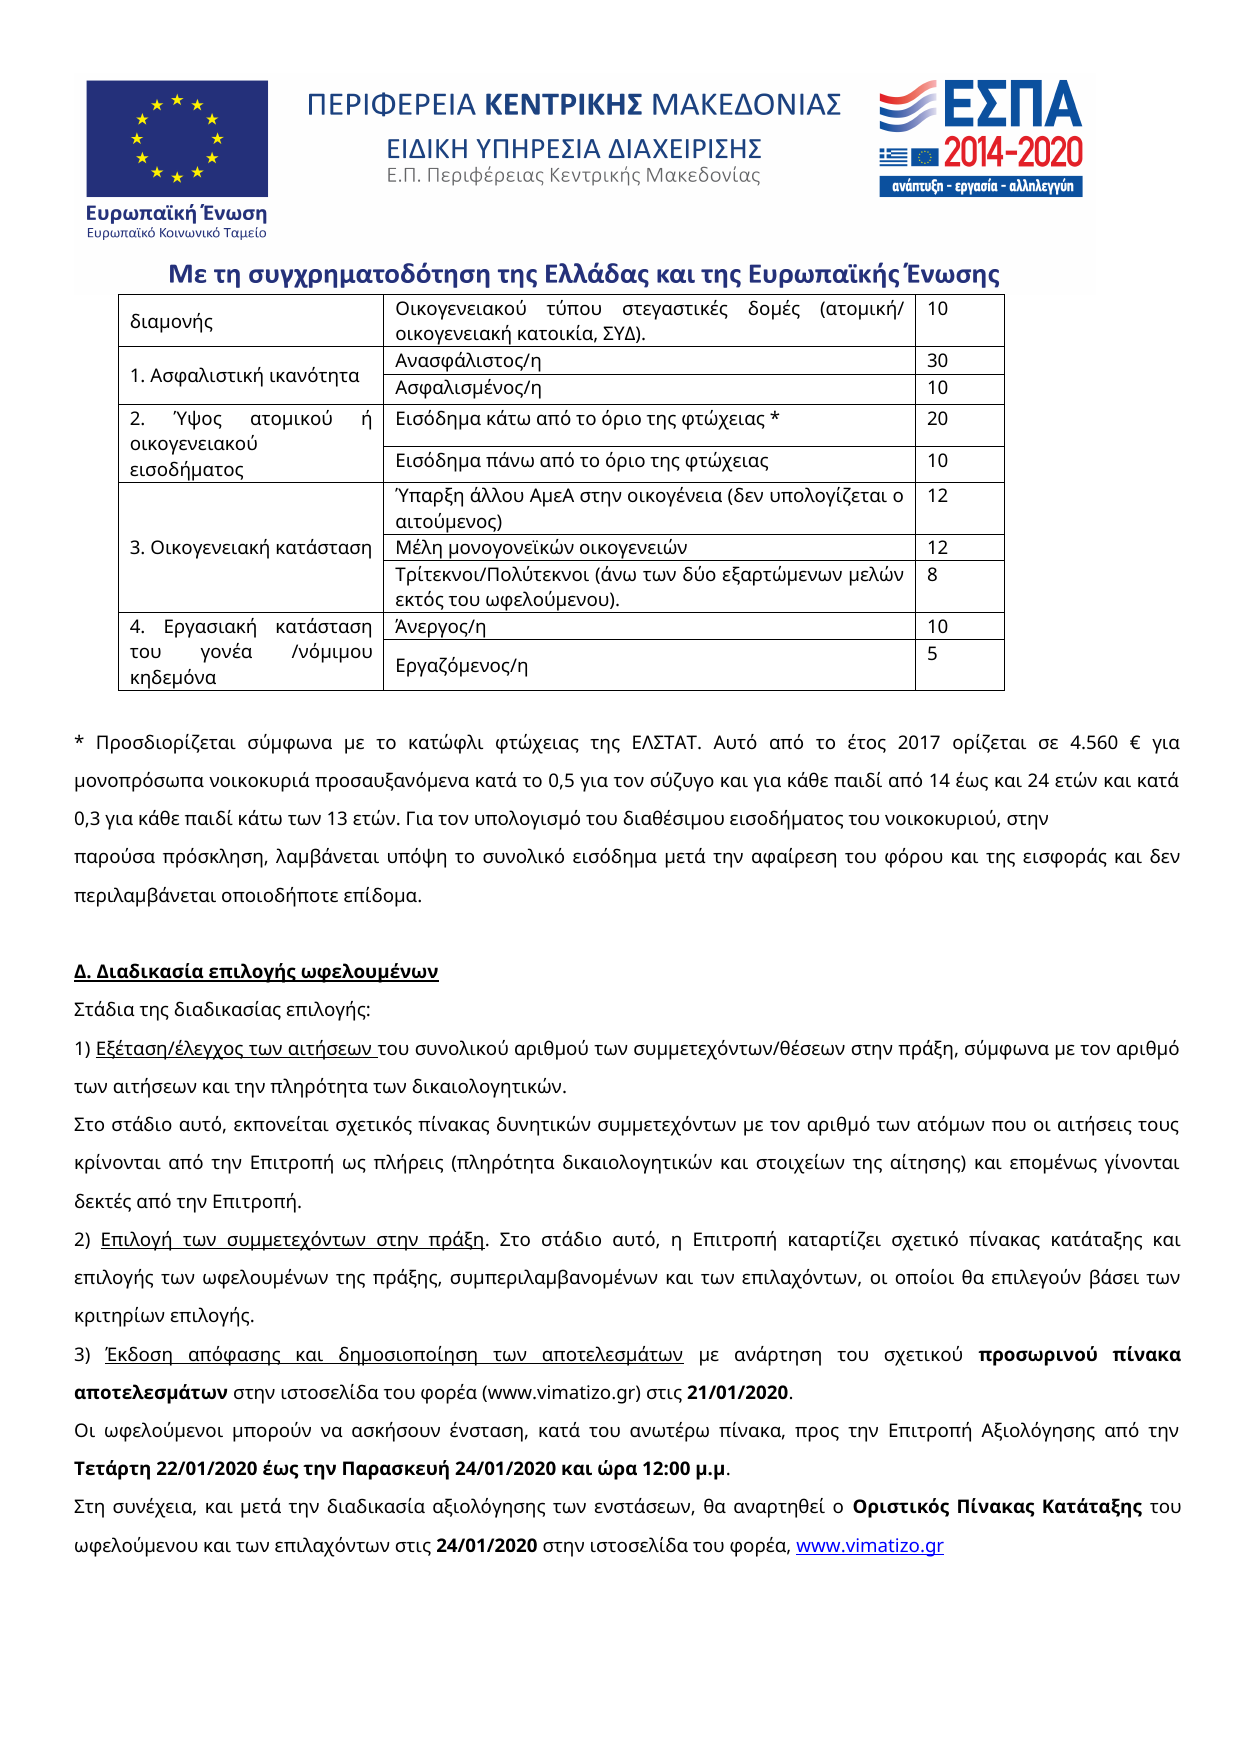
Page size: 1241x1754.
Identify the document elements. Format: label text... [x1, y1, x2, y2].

table_cell Ασφαλισμένος/η [384, 375, 915, 404]
text παρούσα πρόσκληση, λαμβάνεται υπόψη το συνολικό εισόδημα μετά την αφαίρεση του φόρου και της εισφοράς και δεν περιλαμβάνεται οποιοδήποτε επίδομα. [74, 844, 1181, 908]
table_cell 10 [916, 613, 1004, 639]
table_cell 4. Εργασιακή κατάσταση του γονέα /νόμιμου κηδεμόνα [119, 613, 383, 690]
table_cell 10 [916, 375, 1004, 404]
table_cell 20 [916, 405, 1004, 446]
text Στάδια της διαδικασίας επιλογής: [74, 997, 1181, 1022]
table_cell Εισόδημα κάτω από το όριο της φτώχειας * [384, 405, 915, 446]
table_cell 12 [916, 483, 1004, 534]
table_cell 5 [916, 640, 1004, 690]
text Οι ωφελούμενοι μπορούν να ασκήσουν ένσταση, κατά του ανωτέρω πίνακα, προς την Επιτροπή Αξιολόγησης από την Τετάρτη 22/01/2020 έως την Παρασκευή 24/01/2020 και ώρα 12:00 μ.μ. [74, 1417, 1181, 1481]
table_cell 10 [916, 295, 1004, 346]
table_cell 2. Ύψος ατομικού ή οικογενειακού εισοδήματος [119, 405, 383, 482]
table_cell 10 [916, 447, 1004, 482]
table_cell Ανασφάλιστος/η [384, 347, 915, 373]
table_cell 12 [916, 535, 1004, 560]
table_cell Τρίτεκνοι/Πολύτεκνοι (άνω των δύο εξαρτώμενων μελών εκτός του ωφελούμενου). [384, 561, 915, 612]
text 2) Επιλογή των συμμετεχόντων στην πράξη. Στο στάδιο αυτό, η Επιτροπή καταρτίζει σχετικό πίνακας κατάταξης και επιλογής των ωφελουμένων της πράξης, συμπεριλαμβανομένων και των επιλαχόντων, οι οποίοι θα επιλεγούν βάσει των κριτηρίων επιλογής. [74, 1226, 1181, 1328]
table_cell Οικογενειακού τύπου στεγαστικές δομές (ατομική/ οικογενειακή κατοικία, ΣΥΔ). [384, 295, 915, 346]
table_cell 3. Οικογενειακή κατάσταση [119, 483, 383, 612]
text Στο στάδιο αυτό, εκπονείται σχετικός πίνακας δυνητικών συμμετεχόντων με τον αριθμό των ατόμων που οι αιτήσεις τους κρίνονται από την Επιτροπή ως πλήρεις (πληρότητα δικαιολογητικών και στοιχείων της αίτησης) και επομένως γίνονται δεκτές από την Επιτροπή. [74, 1111, 1181, 1213]
table_cell Μέλη μονογονεϊκών οικογενειών [384, 535, 915, 560]
table_cell 1. Ασφαλιστική ικανότητα [119, 347, 383, 404]
table_cell 8 [916, 561, 1004, 612]
table_cell 30 [916, 347, 1004, 373]
table_cell Εισόδημα πάνω από το όριο της φτώχειας [384, 447, 915, 482]
text 1) Εξέταση/έλεγχος των αιτήσεων του συνολικού αριθμού των συμμετεχόντων/θέσεων στην πράξη, σύμφωνα με τον αριθμό των αιτήσεων και την πληρότητα των δικαιολογητικών. [74, 1035, 1181, 1099]
table_cell Ύπαρξη άλλου ΑμεΑ στην οικογένεια (δεν υπολογίζεται ο αιτούμενος) [384, 483, 915, 534]
table_cell 1. Τύπος πλαισίου διαμονής [119, 295, 383, 346]
table_cell Άνεργος/η [384, 613, 915, 639]
text 3) Έκδοση απόφασης και δημοσιοποίηση των αποτελεσμάτων με ανάρτηση του σχετικού προσωρινού πίνακα αποτελεσμάτων στην ιστοσελίδα του φορέα (www.vimatizo.gr) στις 21/01/2020. [74, 1341, 1181, 1404]
picture [73, 73, 1096, 295]
text Στη συνέχεια, και μετά την διαδικασία αξιολόγησης των ενστάσεων, θα αναρτηθεί ο Οριστικός Πίνακας Κατάταξης του ωφελούμενου και των επιλαχόντων στις 24/01/2020 στην ιστοσελίδα του φορέα, www.vimatizo.gr [74, 1494, 1181, 1557]
text Δ. Διαδικασία επιλογής ωφελουμένων [74, 958, 1181, 984]
table_cell Εργαζόμενος/η [384, 640, 915, 690]
text * Προσδιορίζεται σύμφωνα με το κατώφλι φτώχειας της ΕΛΣΤΑΤ. Αυτό από το έτος 2017 ορίζεται σε 4.560 € για μονοπρόσωπα νοικοκυριά προσαυξανόμενα κατά το 0,5 για τον σύζυγο και για κάθε παιδί από 14 έως και 24 ετών και κατά 0,3 για κάθε παιδί κάτω των 13 ετών. Για τον υπολογισμό του διαθέσιμου εισοδήματος του νοικοκυριού, στην [74, 729, 1181, 831]
